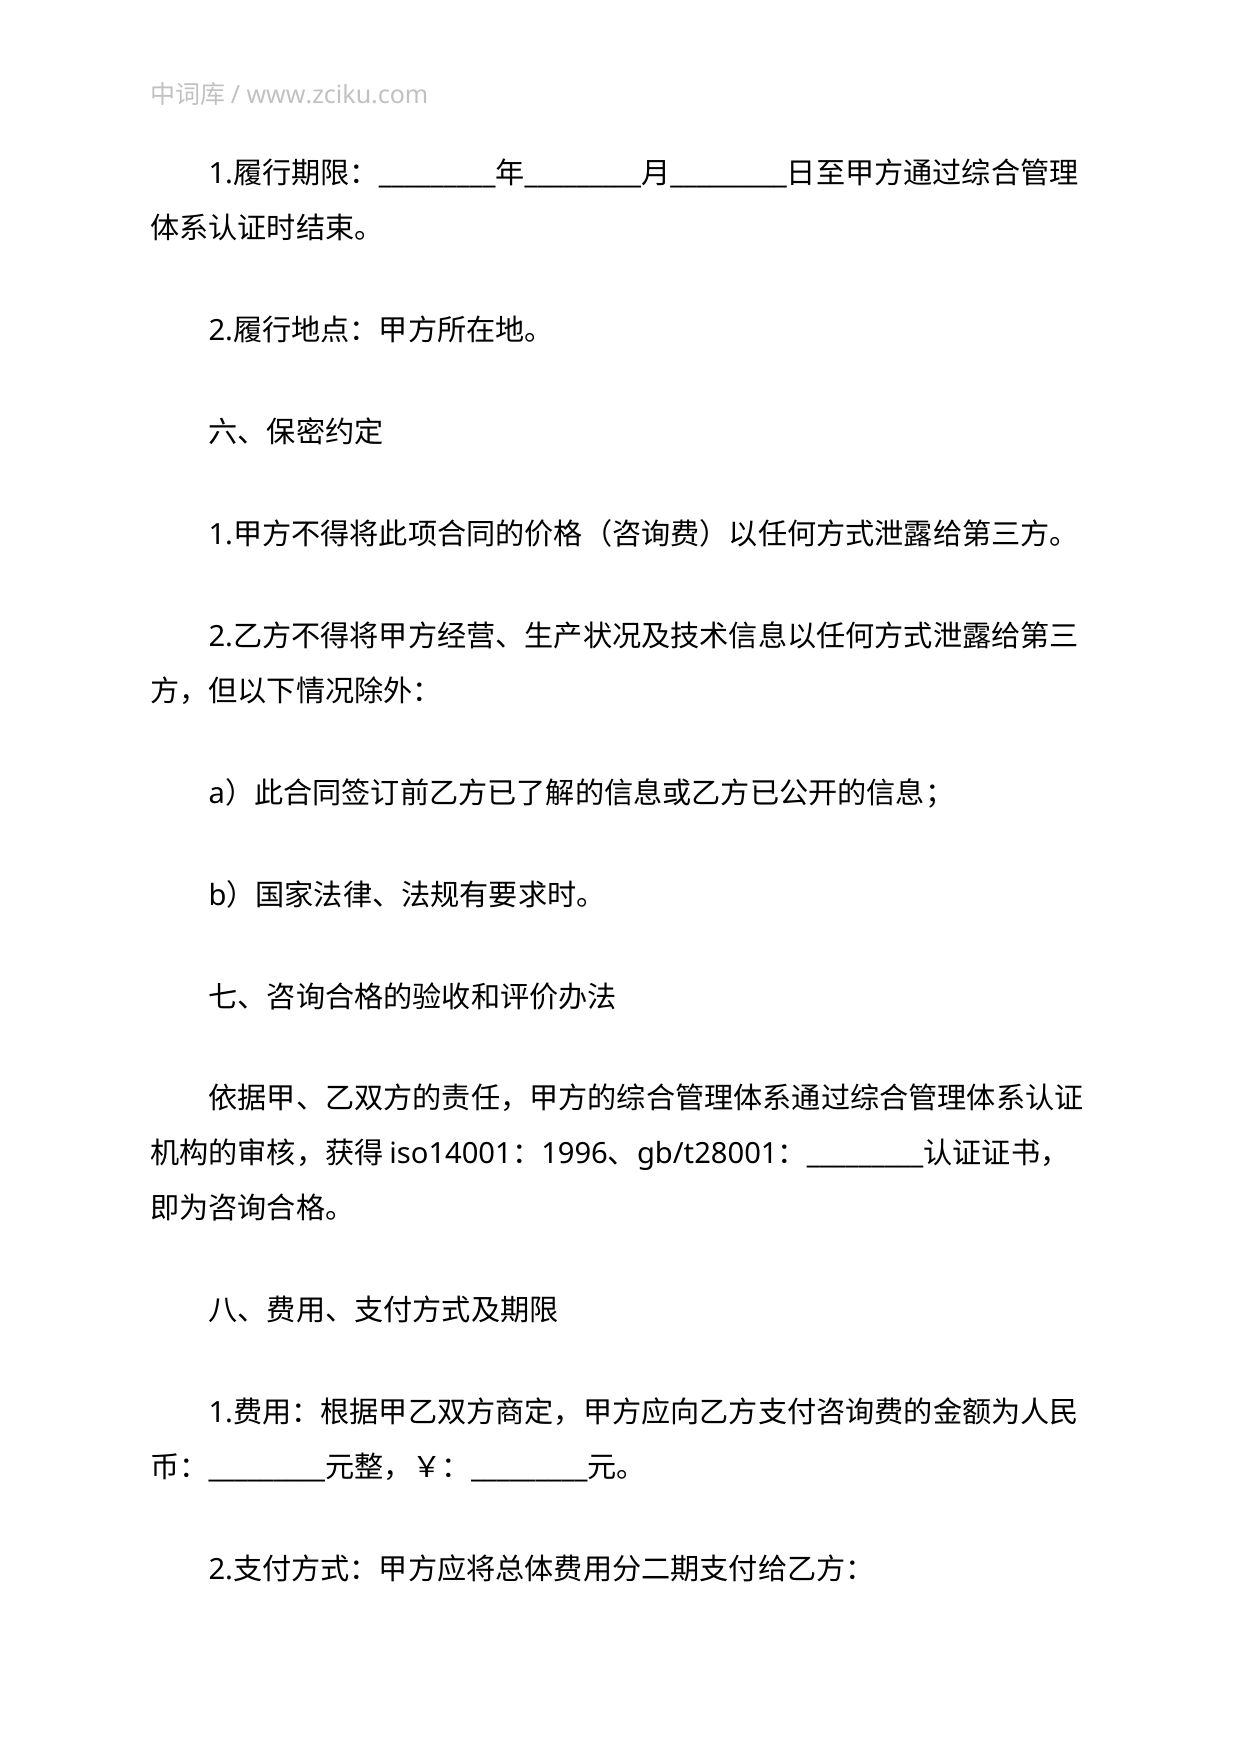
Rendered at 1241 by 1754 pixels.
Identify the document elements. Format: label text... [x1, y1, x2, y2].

text 1.甲方不得将此项合同的价格（咨询费）以任何方式泄露给第三方。 [150, 511, 1090, 553]
text 1.费用：根据甲乙双方商定，甲方应向乙方支付咨询费的金额为人民币：_________元整，￥：_________元。 [150, 1388, 1090, 1486]
text 2.乙方不得将甲方经营、生产状况及技术信息以任何方式泄露给第三方，但以下情况除外： [150, 612, 1090, 710]
text a）此合同签订前乙方已了解的信息或乙方已公开的信息； [150, 769, 1090, 812]
text 七、咨询合格的验收和评价办法 [150, 973, 1090, 1016]
text 依据甲、乙双方的责任，甲方的综合管理体系通过综合管理体系认证机构的审核，获得iso14001：1996、gb/t28001：_________认证证书，即为咨询合格。 [150, 1075, 1090, 1227]
text 2.支付方式：甲方应将总体费用分二期支付给乙方： [150, 1545, 1090, 1588]
text 2.履行地点：甲方所在地。 [150, 307, 1090, 349]
text 1.履行期限：_________年_________月_________日至甲方通过综合管理体系认证时结束。 [150, 150, 1090, 247]
text 八、费用、支付方式及期限 [150, 1287, 1090, 1329]
text 六、保密约定 [150, 409, 1090, 451]
text b）国家法律、法规有要求时。 [150, 871, 1090, 914]
